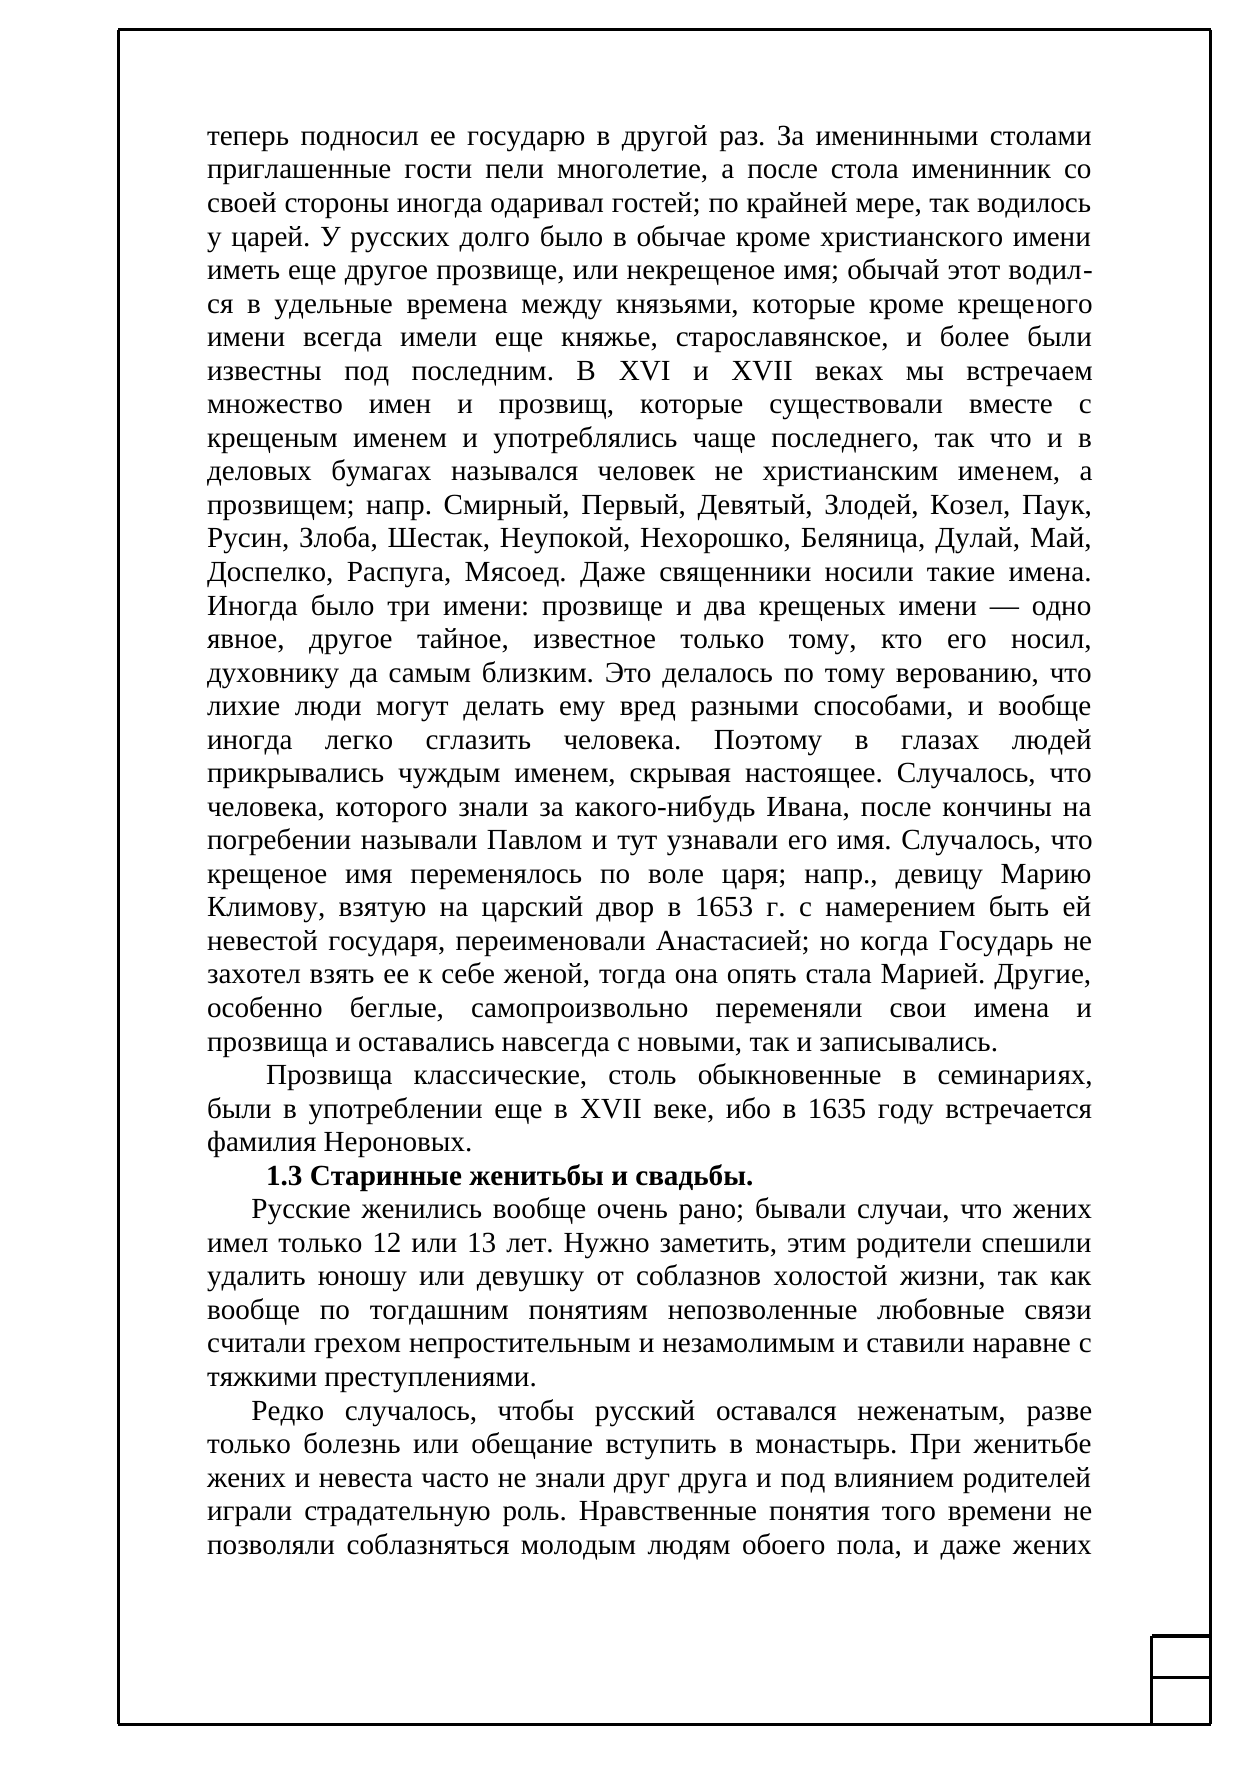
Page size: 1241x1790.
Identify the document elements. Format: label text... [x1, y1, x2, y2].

text Прозвища классические, столь обыкновенные в семинариях, были в употреблении еще в XVII веке, ибо в 1635 году встречается фамилия Нероновых. [207, 1057, 1092, 1158]
text 1.3 Старинные женитьбы и свадьбы. [207, 1158, 1092, 1191]
text Русские женились вообще очень рано; бывали случаи, что жених имел только 12 или 13 лет. Нужно заметить, этим родители спешили удалить юношу или девушку от соблазнов холостой жизни, так как вообще по тогдашним понятиям непозволенные любовные связи считали грехом непростительным и незамолимым и ставили наравне с тяжкими преступлениями. [207, 1191, 1092, 1393]
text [207, 118, 1092, 1057]
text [207, 1393, 1092, 1560]
